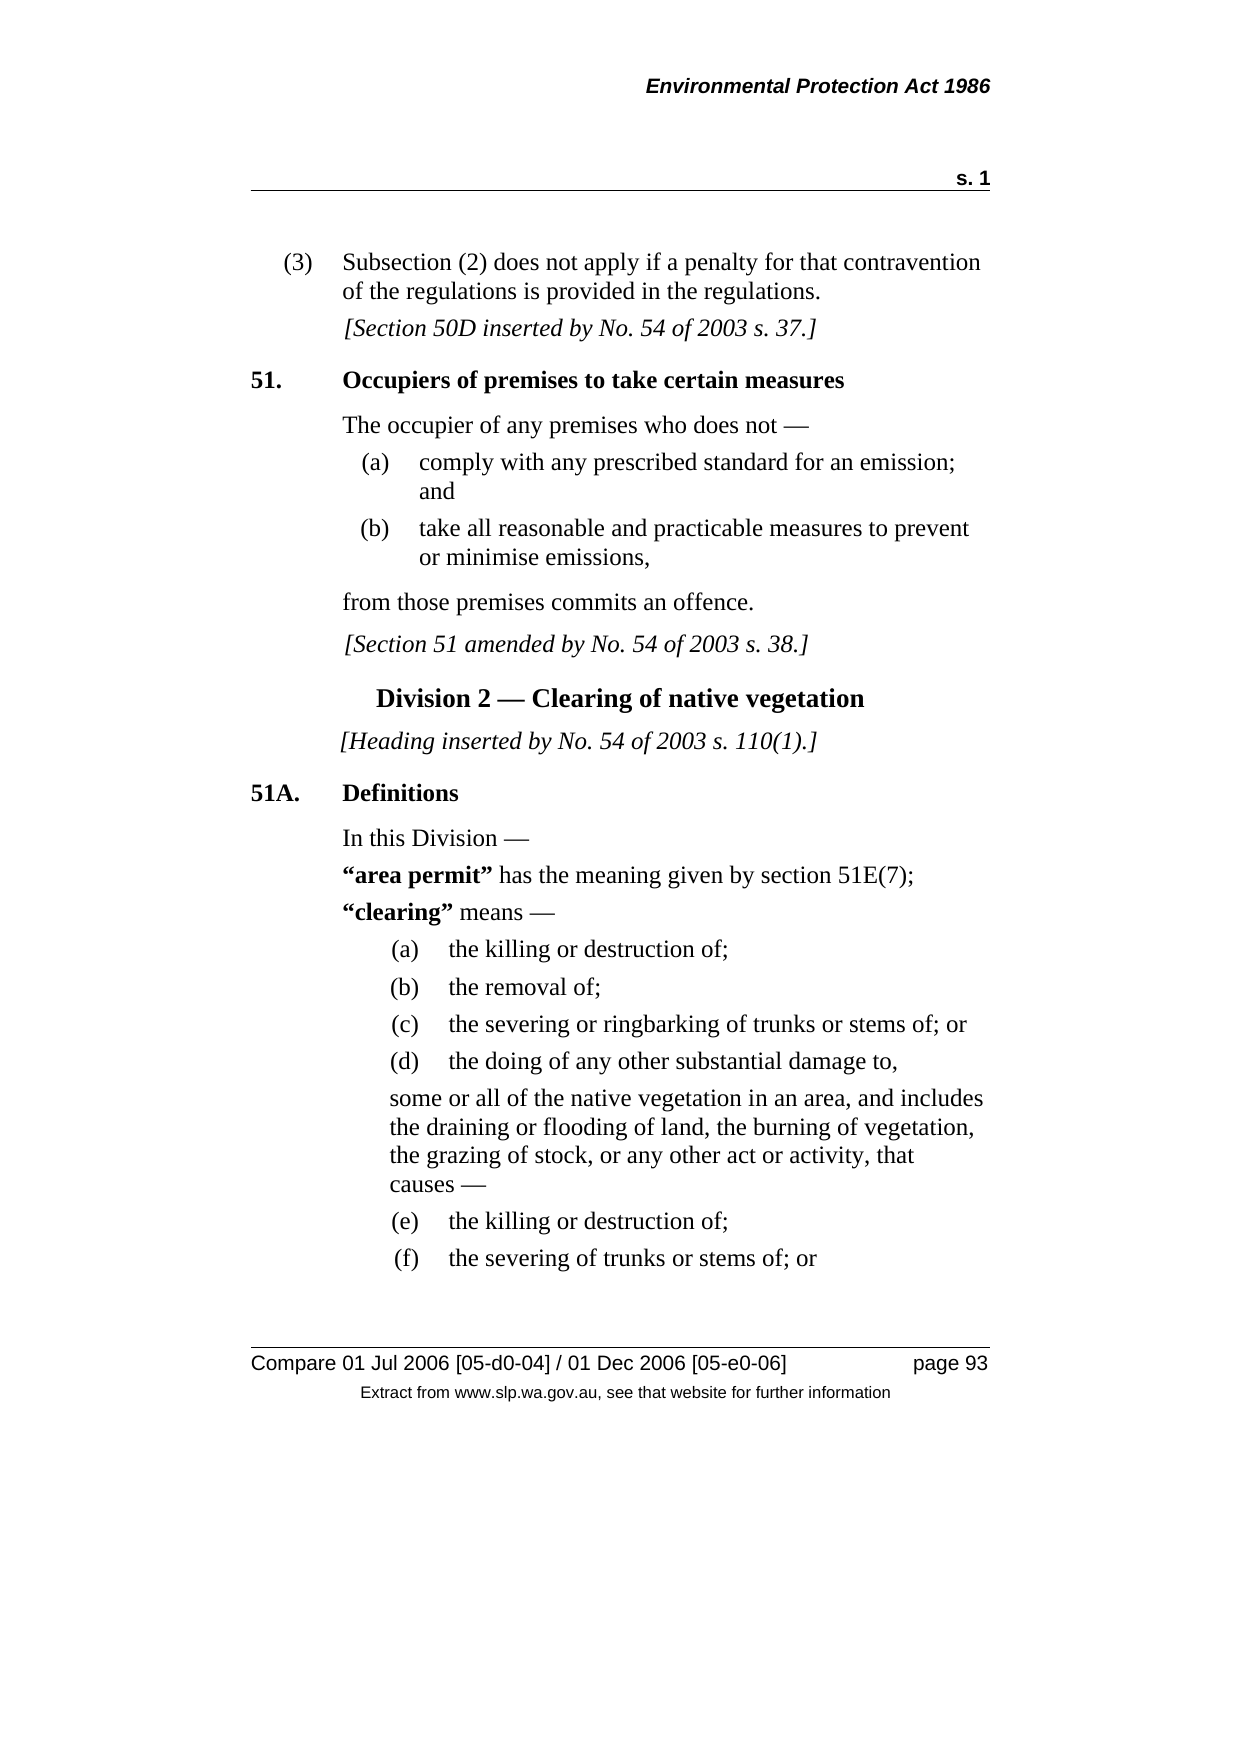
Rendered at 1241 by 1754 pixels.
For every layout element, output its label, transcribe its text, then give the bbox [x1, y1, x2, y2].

text (c) the severing or ringbarking of trunks or stems of; or [251, 1009, 990, 1037]
text [Section 50D inserted by No. 54 of 2003 s. 37.] [251, 313, 990, 342]
text (e) the killing or destruction of; [251, 1206, 990, 1235]
text [Section 51 amended by No. 54 of 2003 s. 38.] [251, 629, 990, 657]
text (f) the severing of trunks or stems of; or [251, 1243, 990, 1272]
subtitle [Heading inserted by No. 54 of 2003 s. 110(1).] [251, 726, 990, 755]
subtitle 51A. Definitions [251, 778, 990, 807]
text some or all of the native vegetation in an area, and includes the draining or flooding of land, the burning of vegetation, the grazing of stock, or any other act or activity, that causes — [251, 1083, 990, 1198]
text In this Division — [251, 823, 990, 852]
subtitle Division 2 — Clearing of native vegetation [251, 682, 990, 714]
text (a) the killing or destruction of; [251, 934, 990, 963]
text (3) Subsection (2) does not apply if a penalty for that contravention of the regulations is provided in the regulations. [251, 247, 990, 305]
text (d) the doing of any other substantial damage to, [251, 1046, 990, 1074]
text “clearing” means — [251, 897, 990, 926]
text The occupier of any premises who does not — [251, 410, 990, 439]
text (b) the removal of; [251, 972, 990, 1000]
text from those premises commits an offence. [251, 587, 990, 616]
text (a) comply with any prescribed standard for an emission; and [251, 447, 990, 505]
text “area permit” has the meaning given by section 51E(7); [251, 860, 990, 889]
text (b) take all reasonable and practicable measures to prevent or minimise emissions, [251, 513, 990, 571]
subtitle 51. Occupiers of premises to take certain measures [251, 365, 990, 394]
